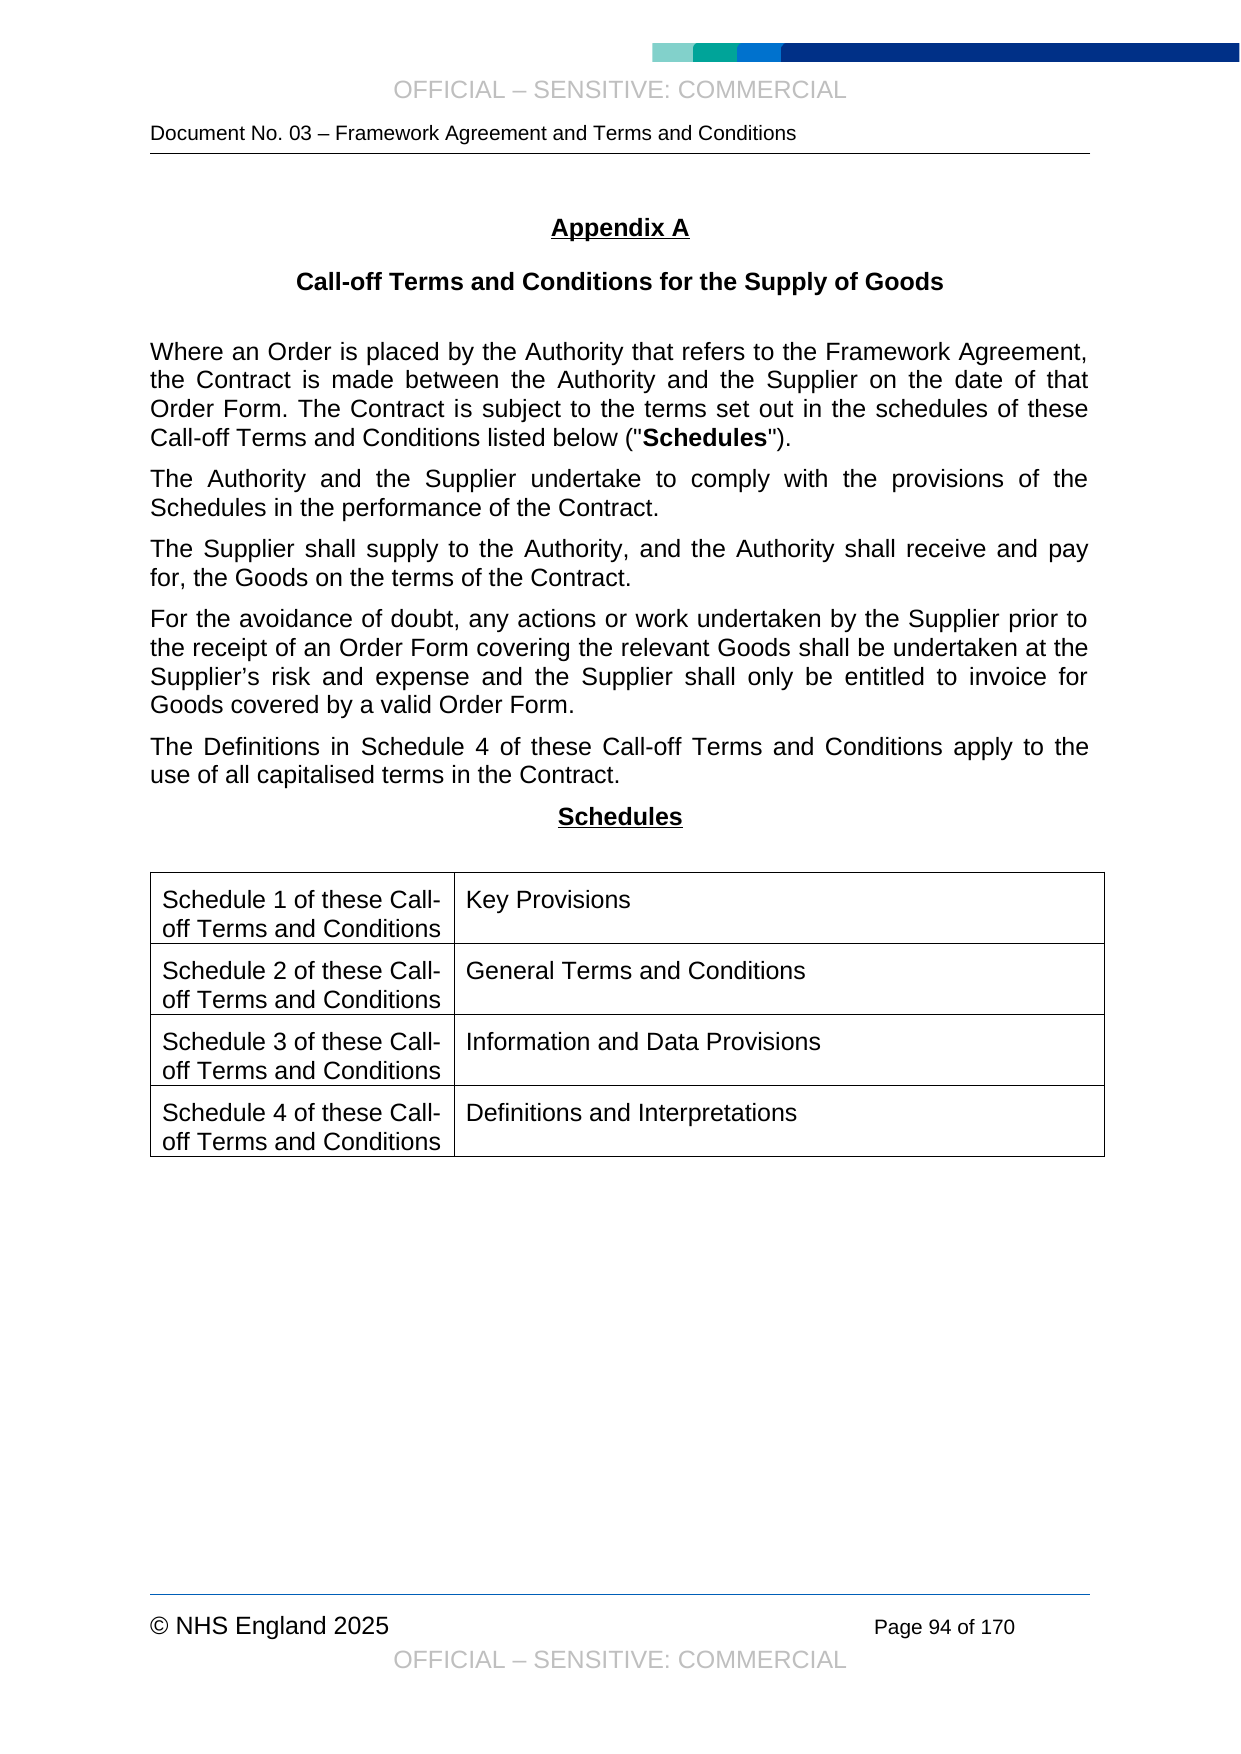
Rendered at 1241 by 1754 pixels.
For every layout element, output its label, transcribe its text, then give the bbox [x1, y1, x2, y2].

subtitle Appendix A [150, 213, 1090, 242]
text For the avoidance of doubt, any actions or work undertaken by the Supplier prior to the receipt of an Order Form covering the relevant Goods shall be undertaken at the Supplier’s risk and expense and the Supplier shall only be entitled to invoice for Goods covered by a valid Order Form. [150, 604, 1090, 719]
text Schedules [150, 802, 1090, 830]
table_header Key Provisions [455, 873, 1104, 943]
text The Authority and the Supplier undertake to comply with the provisions of the Schedules in the performance of the Contract. [150, 464, 1090, 522]
table_cell Schedule 3 of these Call-off Terms and Conditions [151, 1015, 454, 1085]
table_header Schedule 1 of these Call-off Terms and Conditions [151, 873, 454, 943]
table_cell General Terms and Conditions [455, 944, 1104, 1014]
text The Definitions in Schedule 4 of these Call-off Terms and Conditions apply to the use of all capitalised terms in the Contract. [150, 732, 1090, 789]
text Where an Order is placed by the Authority that refers to the Framework Agreement, the Contract is made between the Authority and the Supplier on the date of that Order Form. The Contract is subject to the terms set out in the schedules of these Call-off Terms and Conditions listed below ("Schedules"). [150, 337, 1090, 452]
table_cell Schedule 4 of these Call-off Terms and Conditions [151, 1086, 454, 1156]
table_cell Definitions and Interpretations [455, 1086, 1104, 1156]
table_cell Schedule 2 of these Call-off Terms and Conditions [151, 944, 454, 1014]
text The Supplier shall supply to the Authority, and the Authority shall receive and pay for, the Goods on the terms of the Contract. [150, 534, 1090, 592]
table_cell Information and Data Provisions [455, 1015, 1104, 1085]
subtitle Call-off Terms and Conditions for the Supply of Goods [150, 267, 1090, 295]
